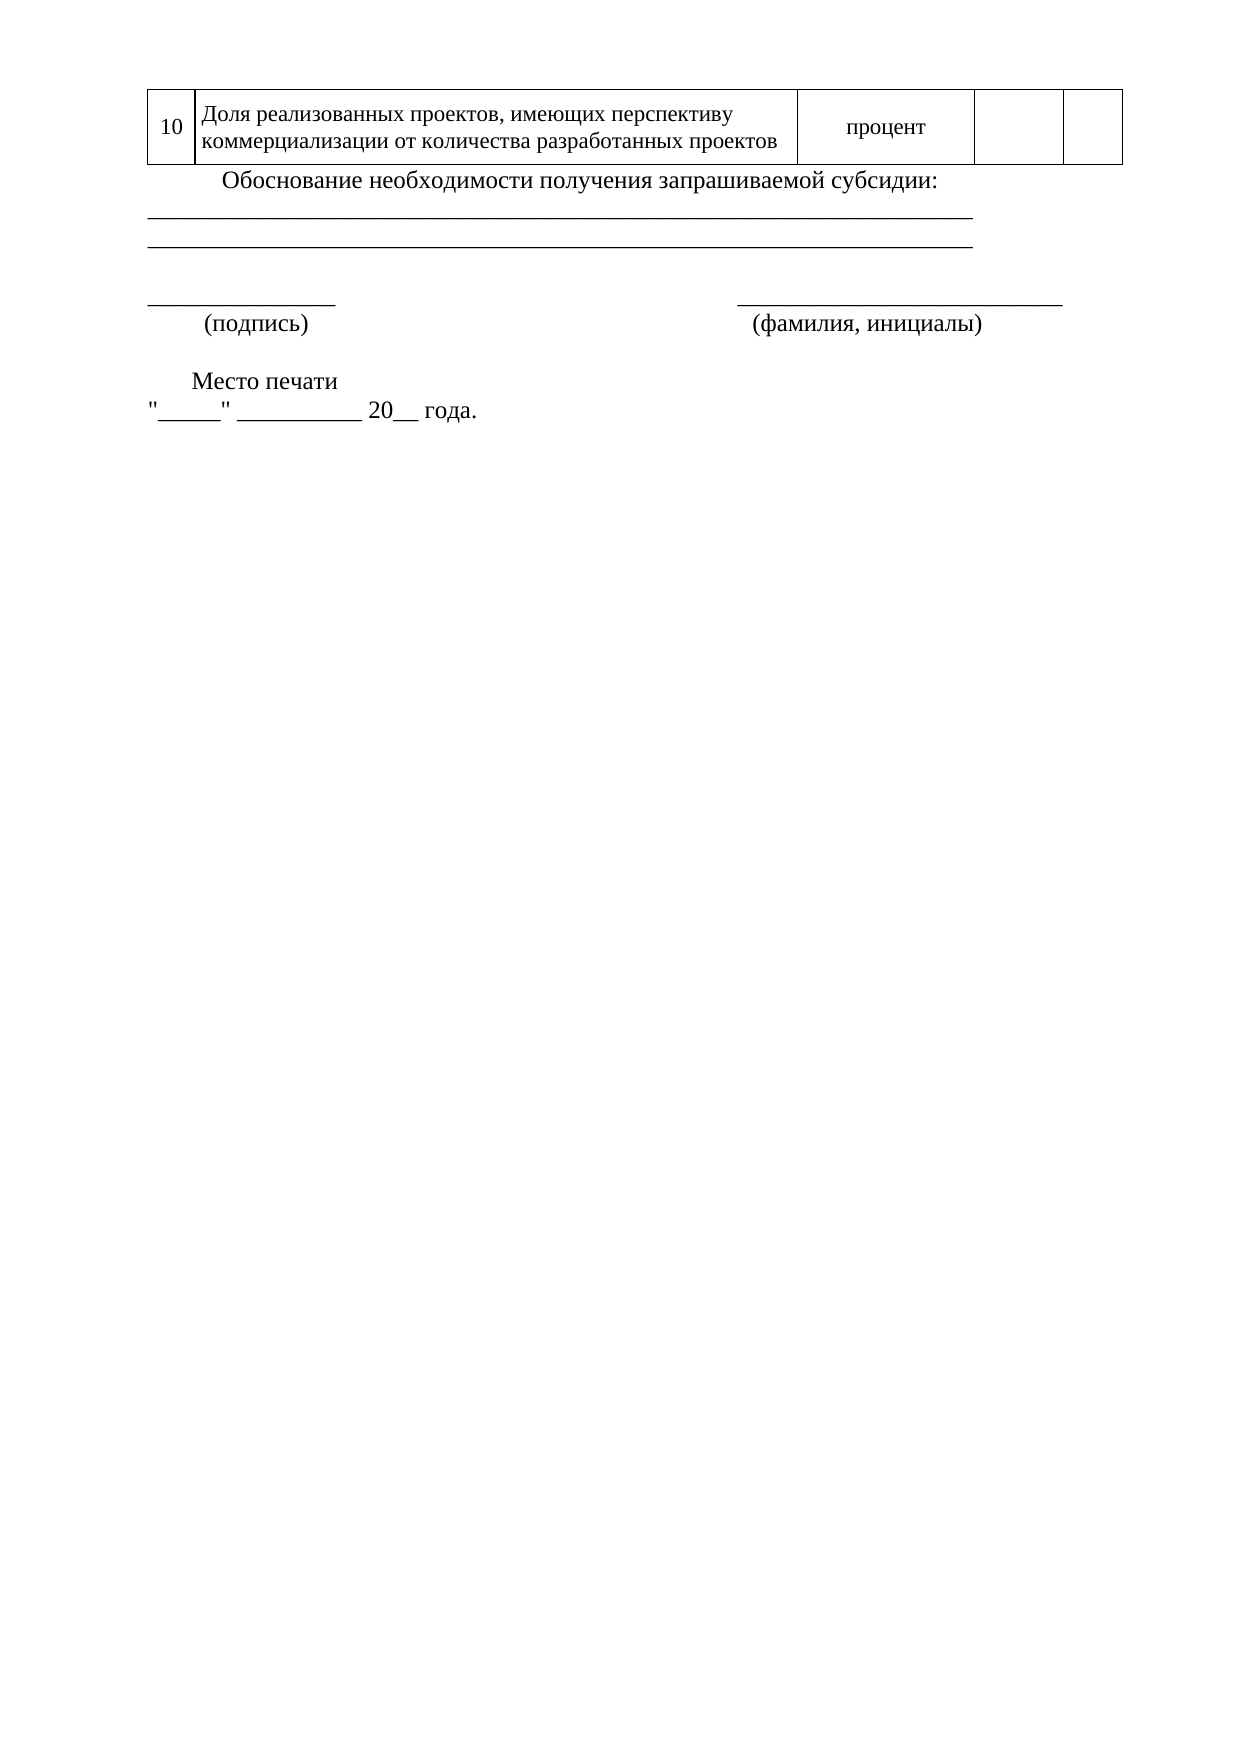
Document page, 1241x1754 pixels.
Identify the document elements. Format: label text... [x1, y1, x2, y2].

text __________________________________________________________________ [148, 222, 1137, 251]
table_cell 10 [148, 90, 194, 164]
text Место печати [148, 366, 1137, 395]
text __________________________________________________________________ [148, 193, 1137, 222]
text (подпись) (фамилия, инициалы) [148, 308, 1211, 337]
text _______________ __________________________ [148, 280, 1137, 308]
table_cell процент [798, 90, 974, 164]
text Обоснование необходимости получения запрашиваемой субсидии: [148, 165, 1137, 193]
table_cell [1064, 90, 1122, 164]
table_cell Доля реализованных проектов, имеющих перспективу коммерциализации от количества разработанных проектов [196, 90, 797, 164]
table_cell [975, 90, 1063, 164]
text "_____" __________ 20__ года. [148, 395, 1137, 423]
